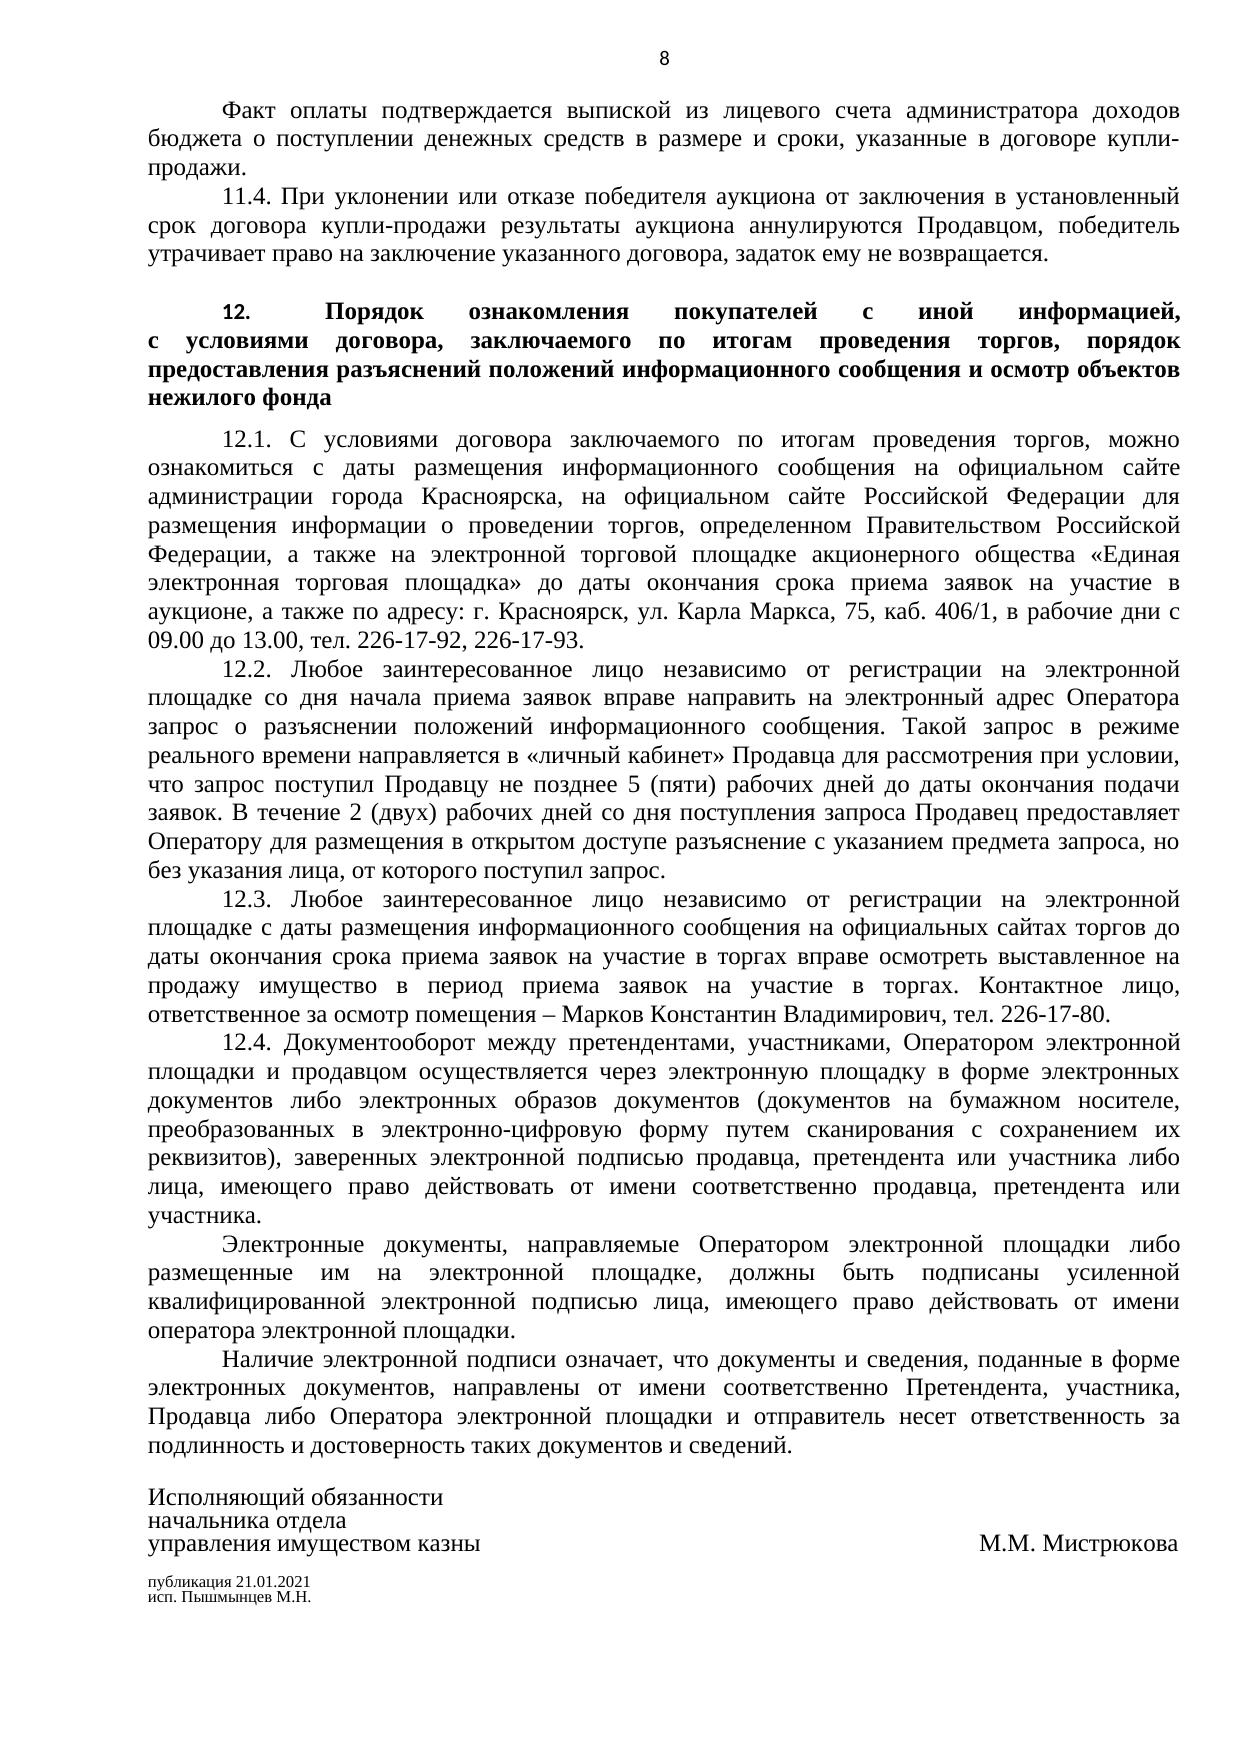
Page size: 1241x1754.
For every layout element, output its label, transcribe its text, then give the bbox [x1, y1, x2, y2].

list Порядок ознакомления покупателей с иной информацией, с условиями договора, заключаемого по итогам проведения торгов, порядок предоставления разъяснений положений информационного сообщения и осмотр объектов нежилого фонда [148, 296, 1181, 411]
list При уклонении или отказе победителя аукциона от заключения в установленный срок договора купли-продажи результаты аукциона аннулируются Продавцом, победитель утрачивает право на заключение указанного договора, задаток ему не возвращается. [148, 181, 1181, 267]
text Наличие электронной подписи означает, что документы и сведения, поданные в форме электронных документов, направлены от имени соответственно Претендента, участника, Продавца либо Оператора электронной площадки и отправитель несет ответственность за подлинность и достоверность таких документов и сведений. [148, 1344, 1181, 1459]
text 12.4. Документооборот между претендентами, участниками, Оператором электронной площадки и продавцом осуществляется через электронную площадку в форме электронных документов либо электронных образов документов (документов на бумажном носителе, преобразованных в электронно-цифровую форму путем сканирования с сохранением их реквизитов), заверенных электронной подписью продавца, претендента или участника либо лица, имеющего право действовать от имени соответственно продавца, претендента или участника. [148, 1027, 1181, 1229]
text 12.2. Любое заинтересованное лицо независимо от регистрации на электронной площадке со дня начала приема заявок вправе направить на электронный адрес Оператора запрос о разъяснении положений информационного сообщения. Такой запрос в режиме реального времени направляется в «личный кабинет» Продавца для рассмотрения при условии, что запрос поступил Продавцу не позднее 5 (пяти) рабочих дней до даты окончания подачи заявок. В течение 2 (двух) рабочих дней со дня поступления запроса Продавец предоставляет Оператору для размещения в открытом доступе разъяснение с указанием предмета запроса, но без указания лица, от которого поступил запрос. [148, 654, 1181, 884]
text Факт оплаты подтверждается выпиской из лицевого счета администратора доходов бюджета о поступлении денежных средств в размере и сроки, указанные в договоре купли-продажи. [148, 95, 1181, 181]
text исп. Пышмынцев М.Н. [148, 1591, 1181, 1606]
text управления имуществом казны М.М. Мистрюкова [148, 1533, 1181, 1556]
text начальника отдела [148, 1510, 1181, 1533]
text Электронные документы, направляемые Оператором электронной площадки либо размещенные им на электронной площадке, должны быть подписаны усиленной квалифицированной электронной подписью лица, имеющего право действовать от имени оператора электронной площадки. [148, 1229, 1181, 1344]
text 12.1. С условиями договора заключаемого по итогам проведения торгов, можно ознакомиться с даты размещения информационного сообщения на официальном сайте администрации города Красноярска, на официальном сайте Российской Федерации для размещения информации о проведении торгов, определенном Правительством Российской Федерации, а также на электронной торговой площадке акционерного общества «Единая электронная торговая площадка» до даты окончания срока приема заявок на участие в аукционе, а также по адресу: г. Красноярск, ул. Карла Маркса, 75, каб. 406/1, в рабочие дни с 09.00 до 13.00, тел. 226-17-92, 226-17-93. [148, 424, 1181, 654]
text Исполняющий обязанности [148, 1487, 1181, 1510]
text публикация 21.01.2021 [148, 1575, 1181, 1591]
text 12.3. Любое заинтересованное лицо независимо от регистрации на электронной площадке с даты размещения информационного сообщения на официальных сайтах торгов до даты окончания срока приема заявок на участие в торгах вправе осмотреть выставленное на продажу имущество в период приема заявок на участие в торгах. Контактное лицо, ответственное за осмотр помещения – Марков Константин Владимирович, тел. 226-17-80. [148, 884, 1181, 1027]
